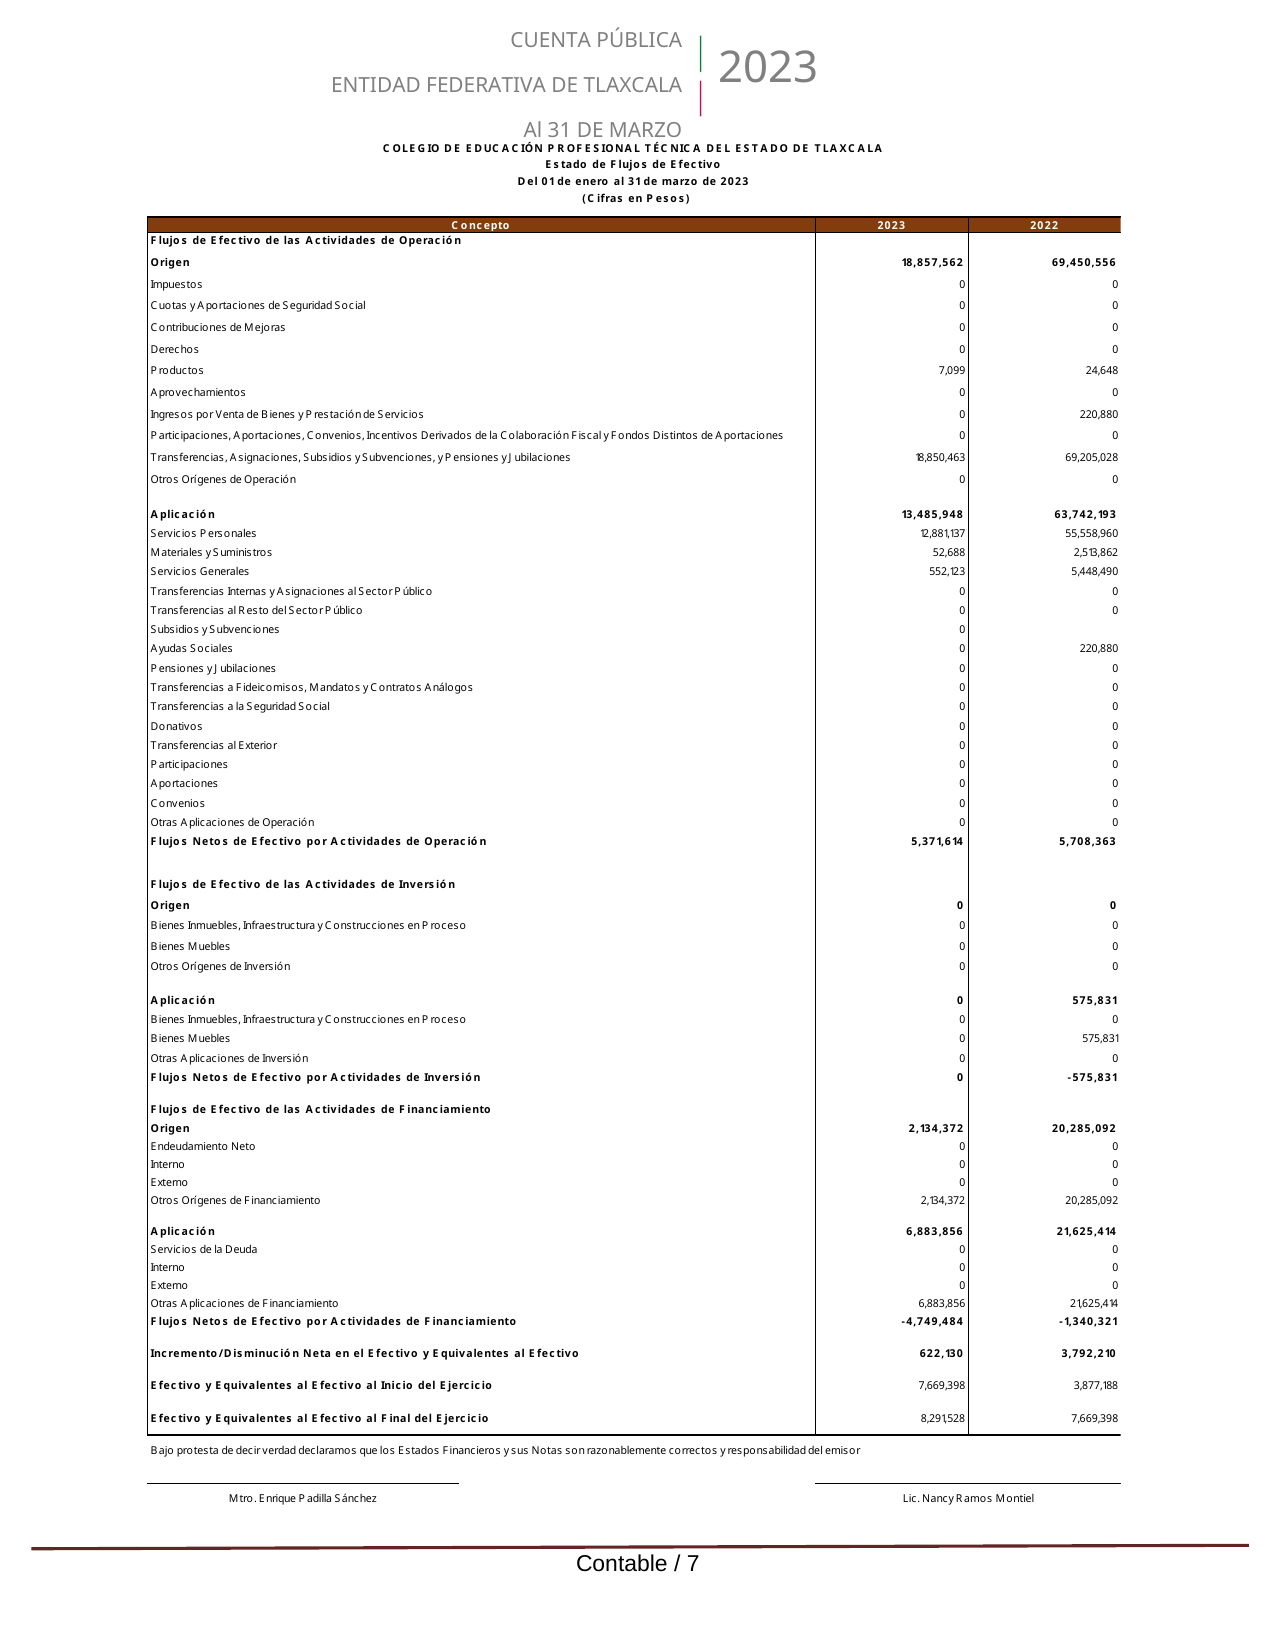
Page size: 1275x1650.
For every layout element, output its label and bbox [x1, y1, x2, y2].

picture [693, 23, 714, 120]
